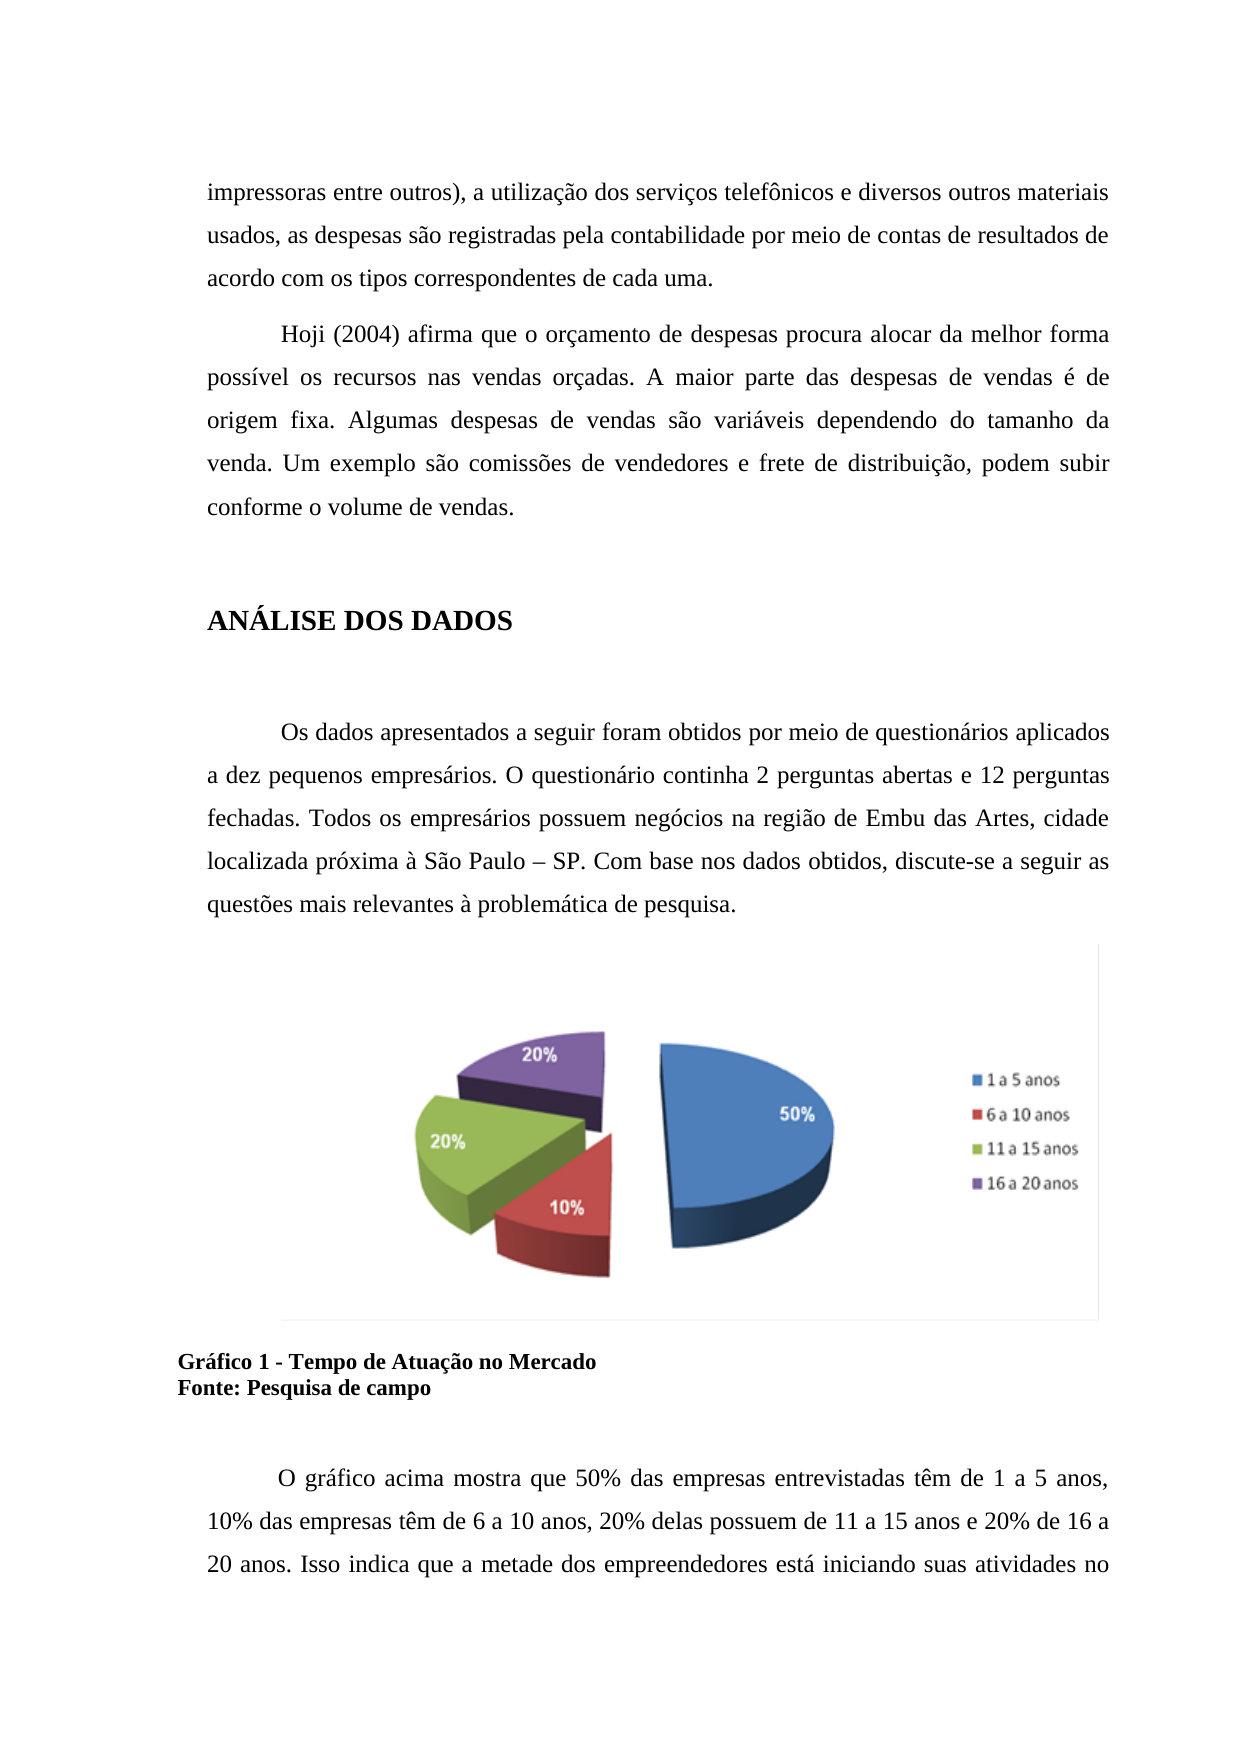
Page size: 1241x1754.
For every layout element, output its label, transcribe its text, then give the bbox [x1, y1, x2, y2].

picture [280, 944, 1100, 1322]
text Os dados apresentados a seguir foram obtidos por meio de questionários aplicados a dez pequenos empresários. O questionário continha 2 perguntas abertas e 12 perguntas fechadas. Todos os empresários possuem negócios na região de Embu das Artes, cidade localizada próxima à São Paulo – SP. Com base nos dados obtidos, discute-se a seguir as questões mais relevantes à problemática de pesquisa. [207, 717, 1110, 918]
subtitle ANÁLISE DOS DADOS [207, 603, 1110, 636]
text Fonte: Pesquisa de campo [177, 1374, 1122, 1400]
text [207, 1463, 1110, 1578]
text Hoji (2004) afirma que o orçamento de despesas procura alocar da melhor forma possível os recursos nas vendas orçadas. A maior parte das despesas de vendas é de origem fixa. Algumas despesas de vendas são variáveis dependendo do tamanho da venda. Um exemplo são comissões de vendedores e frete de distribuição, podem subir conforme o volume de vendas. [207, 319, 1110, 520]
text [207, 177, 1110, 292]
text Gráfico 1 - Tempo de Atuação no Mercado [177, 1348, 1122, 1374]
